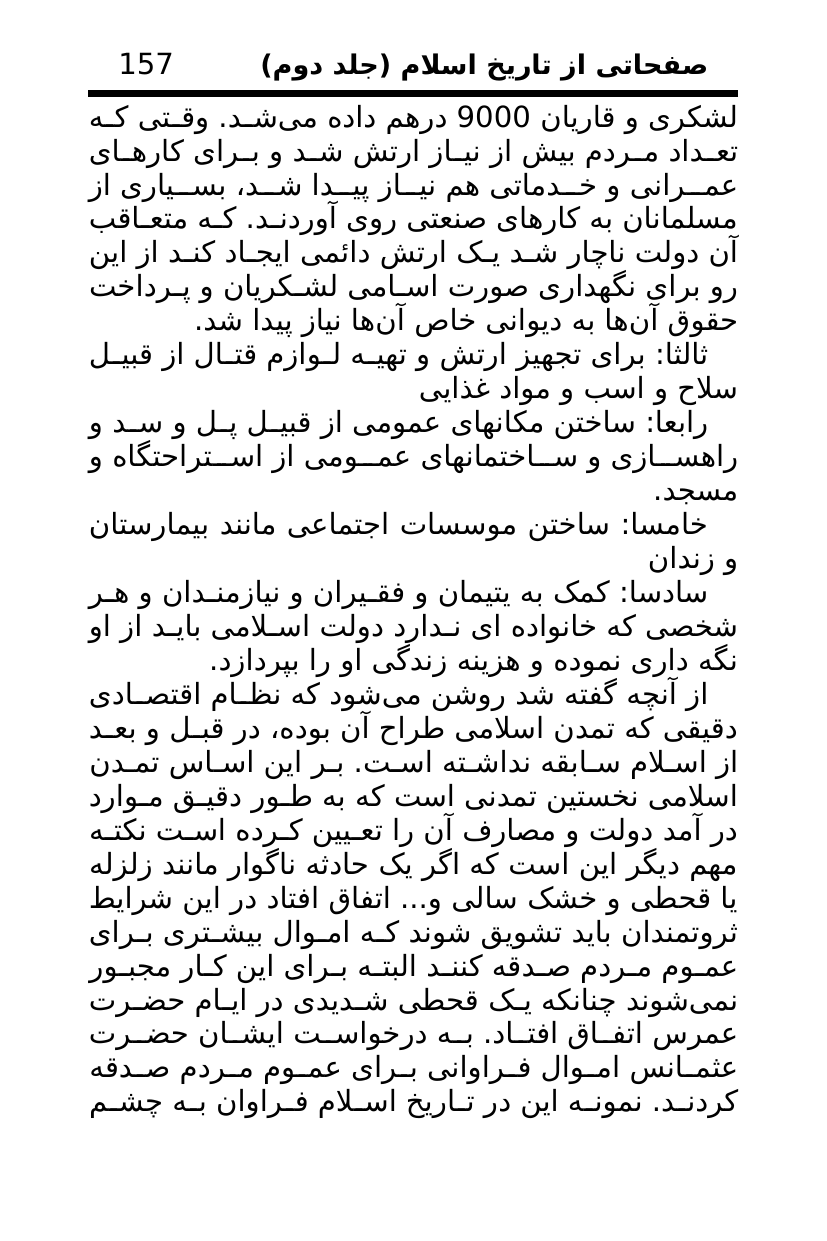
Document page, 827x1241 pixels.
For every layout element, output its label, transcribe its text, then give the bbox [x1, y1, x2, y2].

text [89, 677, 738, 1119]
text سادسا: کمک به یتیمان و فقیران و نیازمندان و هر شخصی که خانواده ای ندارد دولت اسلامی باید از او نگه داری نموده و هزینه زندگی او را بپردازد. [89, 575, 738, 677]
text ثالثا: برای تجهیز ارتش و تهیه لوازم قتال از قبیل سلاح و اسب و مواد غذایی [89, 338, 738, 406]
text خامسا: ساختن موسسات اجتماعی مانند بیمارستان و زندان [89, 507, 738, 575]
text رابعا: ساختن مکانهای عمومی از قبیل پل و سد و راهسازی و ساختمانهای عمومی از استراحتگاه و مسجد. [89, 406, 738, 507]
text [89, 100, 738, 338]
